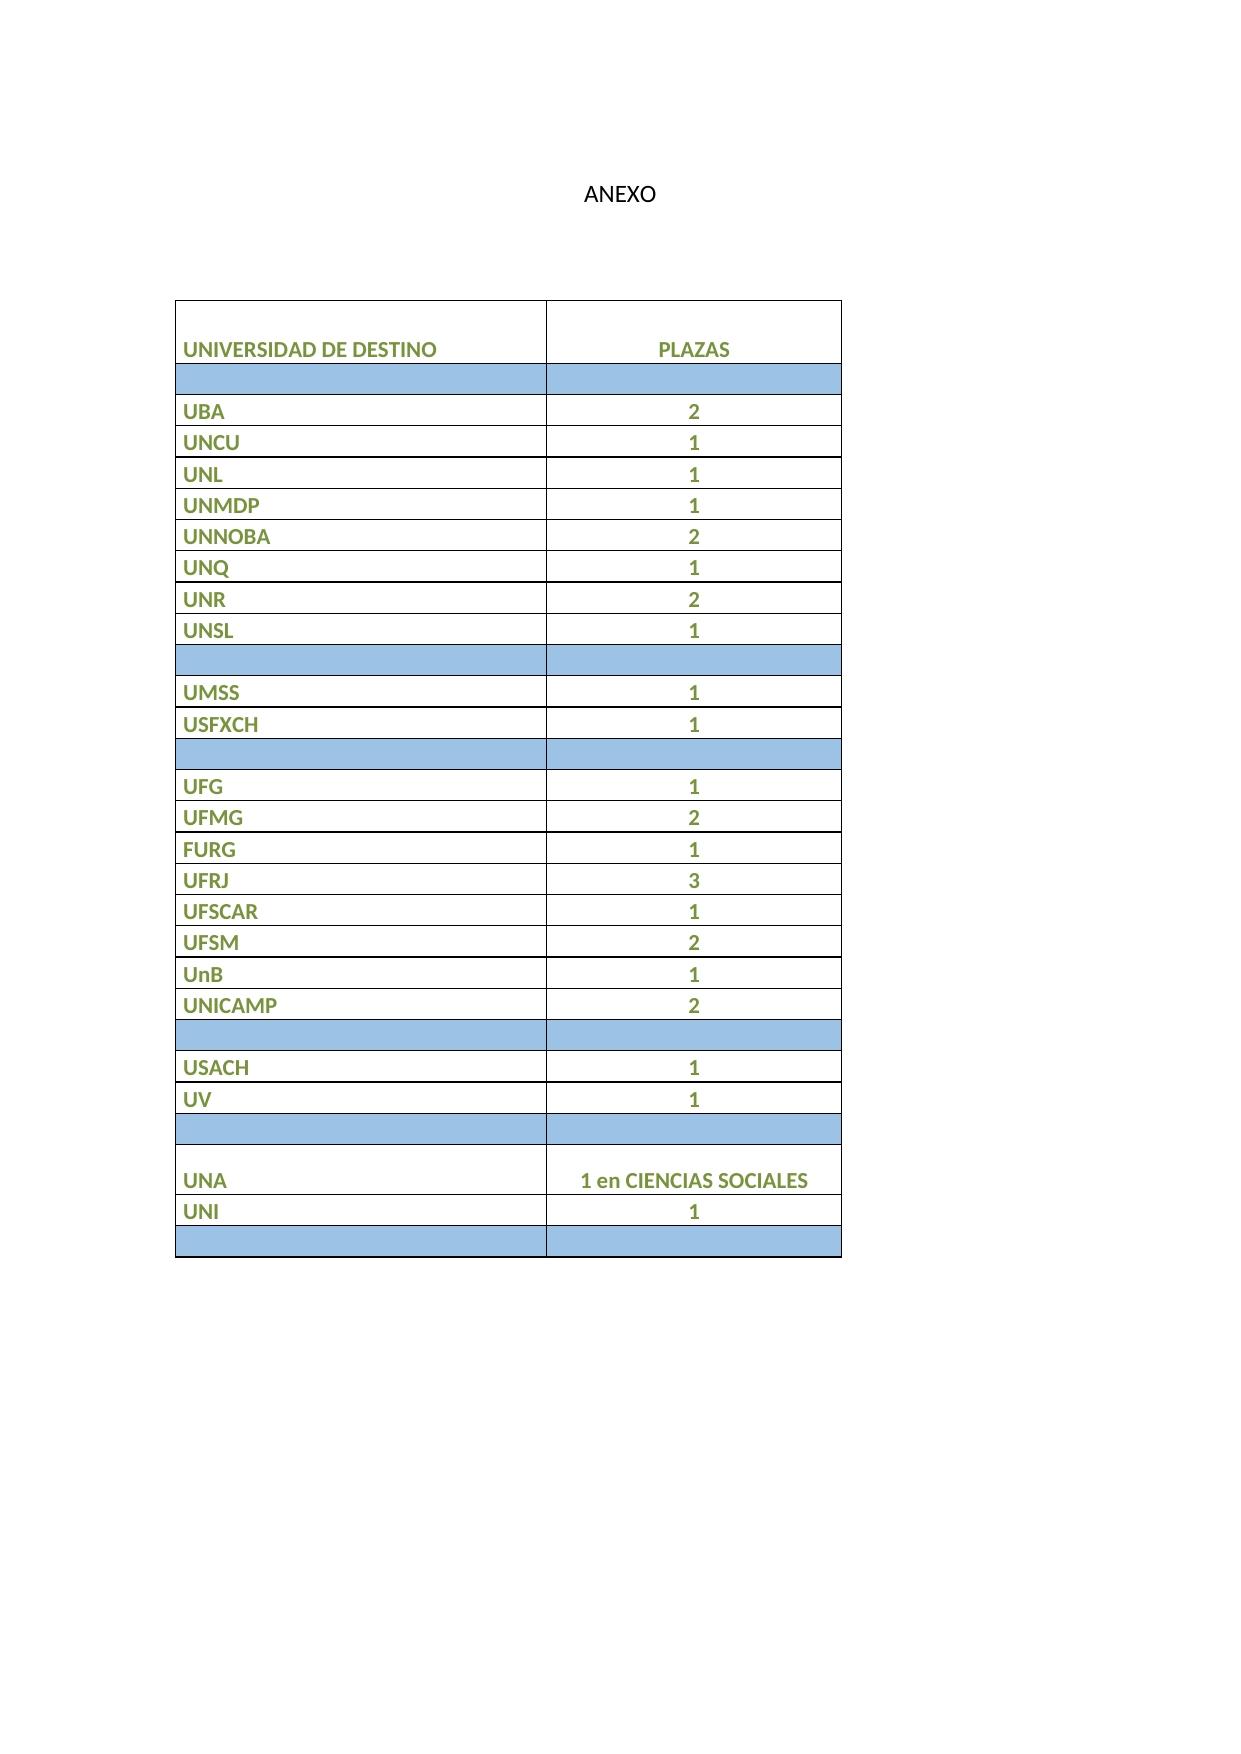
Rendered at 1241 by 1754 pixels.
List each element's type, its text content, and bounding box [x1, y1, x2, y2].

table_cell 2 [547, 926, 841, 956]
table_cell UNA [176, 1145, 546, 1194]
table_cell UMSS [176, 676, 546, 706]
table_cell 2 [547, 583, 841, 613]
table_cell UFG [176, 770, 546, 800]
table_cell [176, 1020, 546, 1050]
table_cell UNL [176, 458, 546, 488]
table_cell [176, 1226, 546, 1256]
table_cell 1 [547, 770, 841, 800]
table_cell UNR [176, 583, 546, 613]
table_cell UFSM [176, 926, 546, 956]
table_cell 1 [547, 895, 841, 925]
table_cell FURG [176, 833, 546, 863]
table_cell UNICAMP [176, 989, 546, 1019]
table_cell 1 [547, 833, 841, 863]
table_cell 2 [547, 395, 841, 425]
table_cell USFXCH [176, 708, 546, 738]
table_header PLAZAS [547, 301, 841, 363]
table_cell 1 [547, 958, 841, 988]
table_cell 1 [547, 1051, 841, 1081]
table_cell 2 [547, 989, 841, 1019]
table_cell UFRJ [176, 864, 546, 894]
table_cell UNMDP [176, 489, 546, 519]
table_cell UNNOBA [176, 520, 546, 550]
table_cell [176, 364, 546, 394]
table_cell [547, 364, 841, 394]
table_cell [547, 739, 841, 769]
table_cell 2 [547, 801, 841, 831]
table_cell USACH [176, 1051, 546, 1081]
table_cell 1 [547, 458, 841, 488]
table_cell UNSL [176, 614, 546, 644]
table_cell UV [176, 1083, 546, 1113]
table_cell [547, 1226, 841, 1256]
table_cell [547, 1020, 841, 1050]
table_cell UnB [176, 958, 546, 988]
table_cell 3 [547, 864, 841, 894]
table_cell [176, 739, 546, 769]
table_cell 2 [547, 520, 841, 550]
table_cell [547, 645, 841, 675]
table_cell 1 [547, 676, 841, 706]
table_cell 1 [547, 614, 841, 644]
table_cell 1 [547, 426, 841, 456]
table_cell UNCU [176, 426, 546, 456]
table_cell UFMG [176, 801, 546, 831]
table_cell 1 [547, 489, 841, 519]
text ANEXO [177, 178, 1063, 209]
table_cell UBA [176, 395, 546, 425]
table_cell 1 [547, 1083, 841, 1113]
table_cell 1 [547, 708, 841, 738]
table_cell [176, 645, 546, 675]
table_cell UFSCAR [176, 895, 546, 925]
table_cell [547, 1114, 841, 1144]
table_cell 1 [547, 1195, 841, 1225]
table_cell 1 [547, 551, 841, 581]
table_cell UNQ [176, 551, 546, 581]
table_cell [176, 1114, 546, 1144]
table_header UNIVERSIDAD DE DESTINO [176, 301, 546, 363]
table_cell UNI [176, 1195, 546, 1225]
table_cell 1 en CIENCIAS SOCIALES [547, 1145, 841, 1194]
